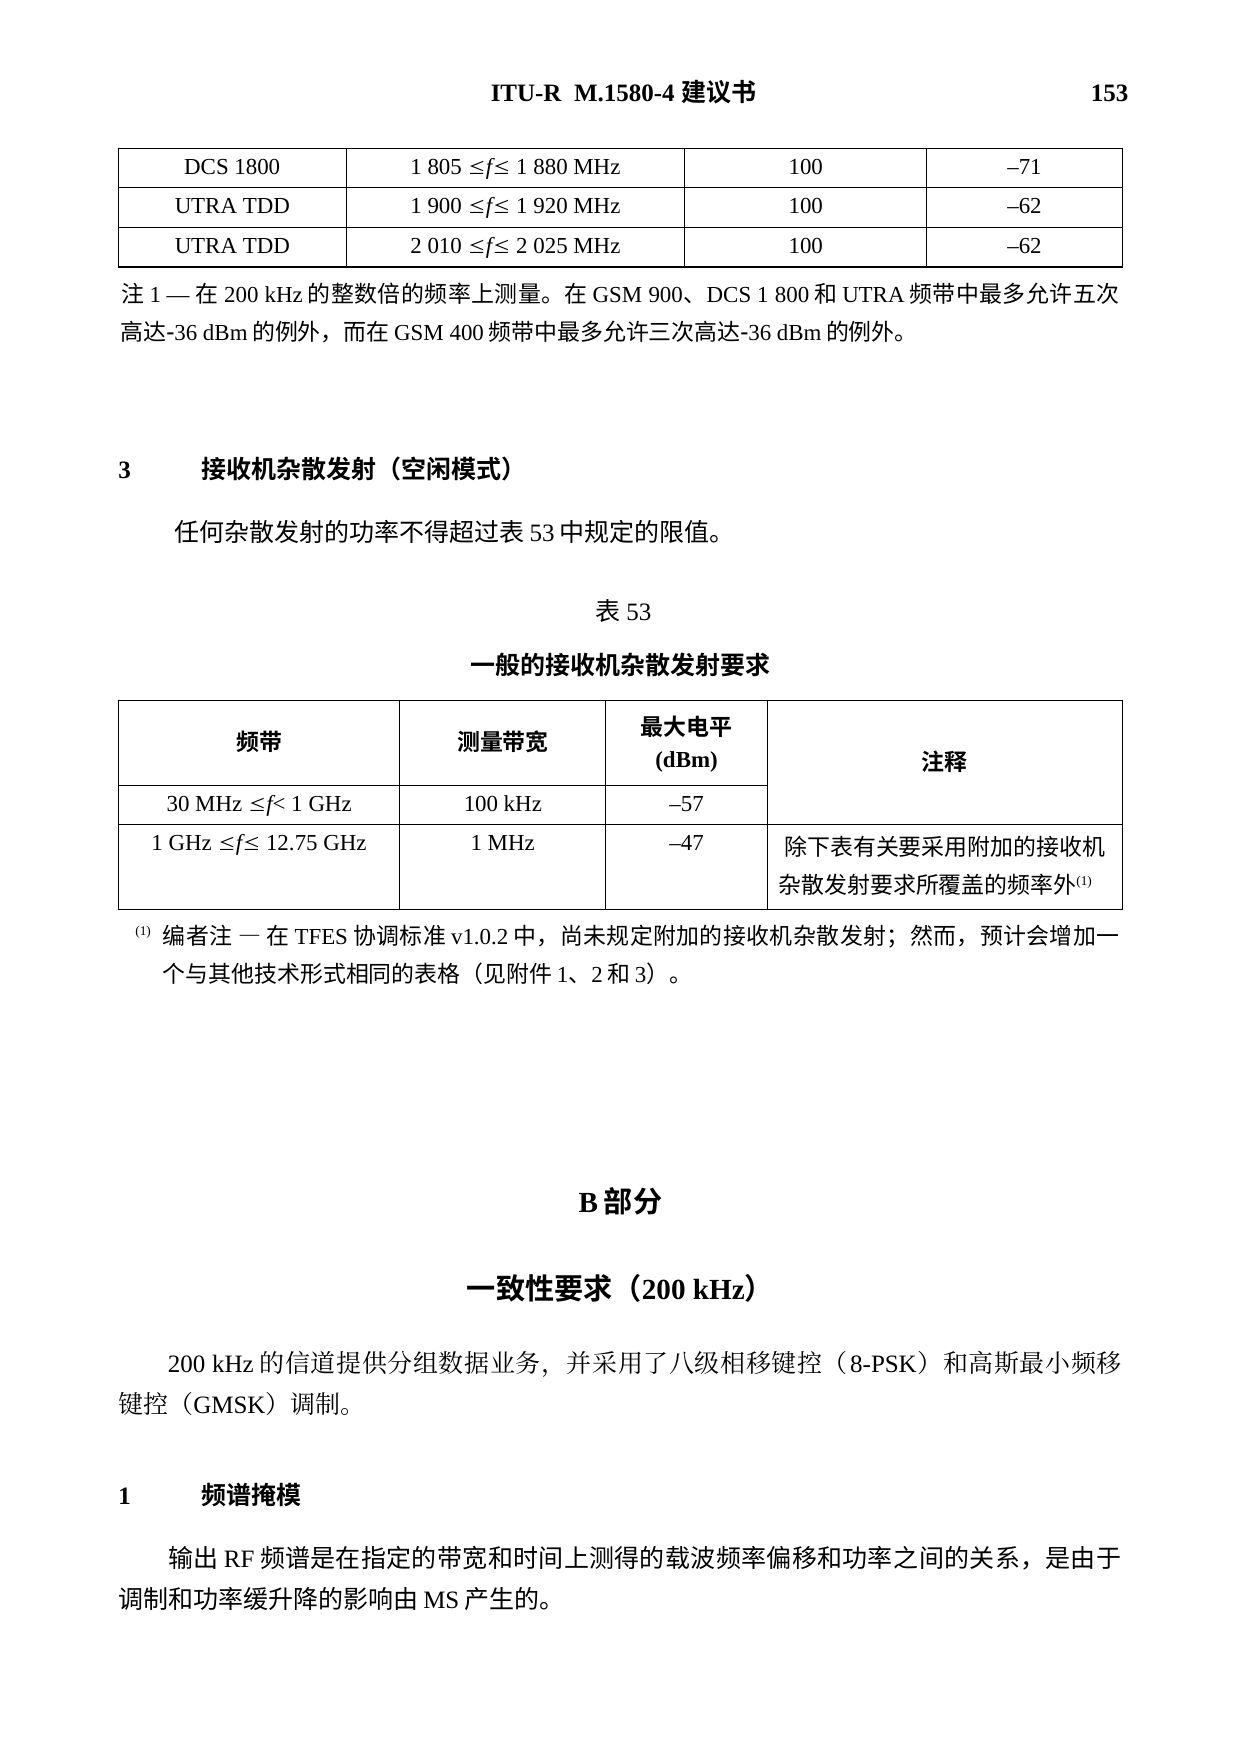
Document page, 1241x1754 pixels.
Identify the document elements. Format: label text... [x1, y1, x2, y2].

text 任何杂散发射的功率不得超过表53中规定的限值。 [118, 512, 1122, 548]
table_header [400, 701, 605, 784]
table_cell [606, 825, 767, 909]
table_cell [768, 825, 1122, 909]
title B部分 一致性要求（200 kHz） [118, 1178, 1122, 1308]
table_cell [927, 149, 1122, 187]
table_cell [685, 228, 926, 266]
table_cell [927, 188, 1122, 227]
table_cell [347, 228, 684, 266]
text 表 53 [118, 591, 1122, 627]
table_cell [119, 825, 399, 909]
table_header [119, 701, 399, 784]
text 输出RF频谱是在指定的带宽和时间上测得的载波频率偏移和功率之间的关系，是由于调制和功率缓升降的影响由MS产生的。 [118, 1538, 1122, 1616]
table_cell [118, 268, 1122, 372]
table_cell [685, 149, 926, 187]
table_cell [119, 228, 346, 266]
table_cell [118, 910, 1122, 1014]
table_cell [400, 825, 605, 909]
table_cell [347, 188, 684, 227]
title 200 kHz的信道提供分组数据业务，并采用了八级相移键控（8-PSK）和高斯最小频移键控（GMSK）调制。 [118, 1343, 1122, 1421]
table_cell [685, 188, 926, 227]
subtitle 3 接收机杂散发射（空闲模式） [118, 449, 1122, 486]
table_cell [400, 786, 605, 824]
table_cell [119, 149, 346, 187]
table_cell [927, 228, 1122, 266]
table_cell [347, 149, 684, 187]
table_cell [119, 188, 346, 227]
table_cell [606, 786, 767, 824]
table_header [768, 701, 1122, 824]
subtitle 1 频谱掩模 [118, 1476, 1122, 1512]
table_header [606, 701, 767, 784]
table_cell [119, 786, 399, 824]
title 一般的接收机杂散发射要求 [118, 645, 1122, 682]
